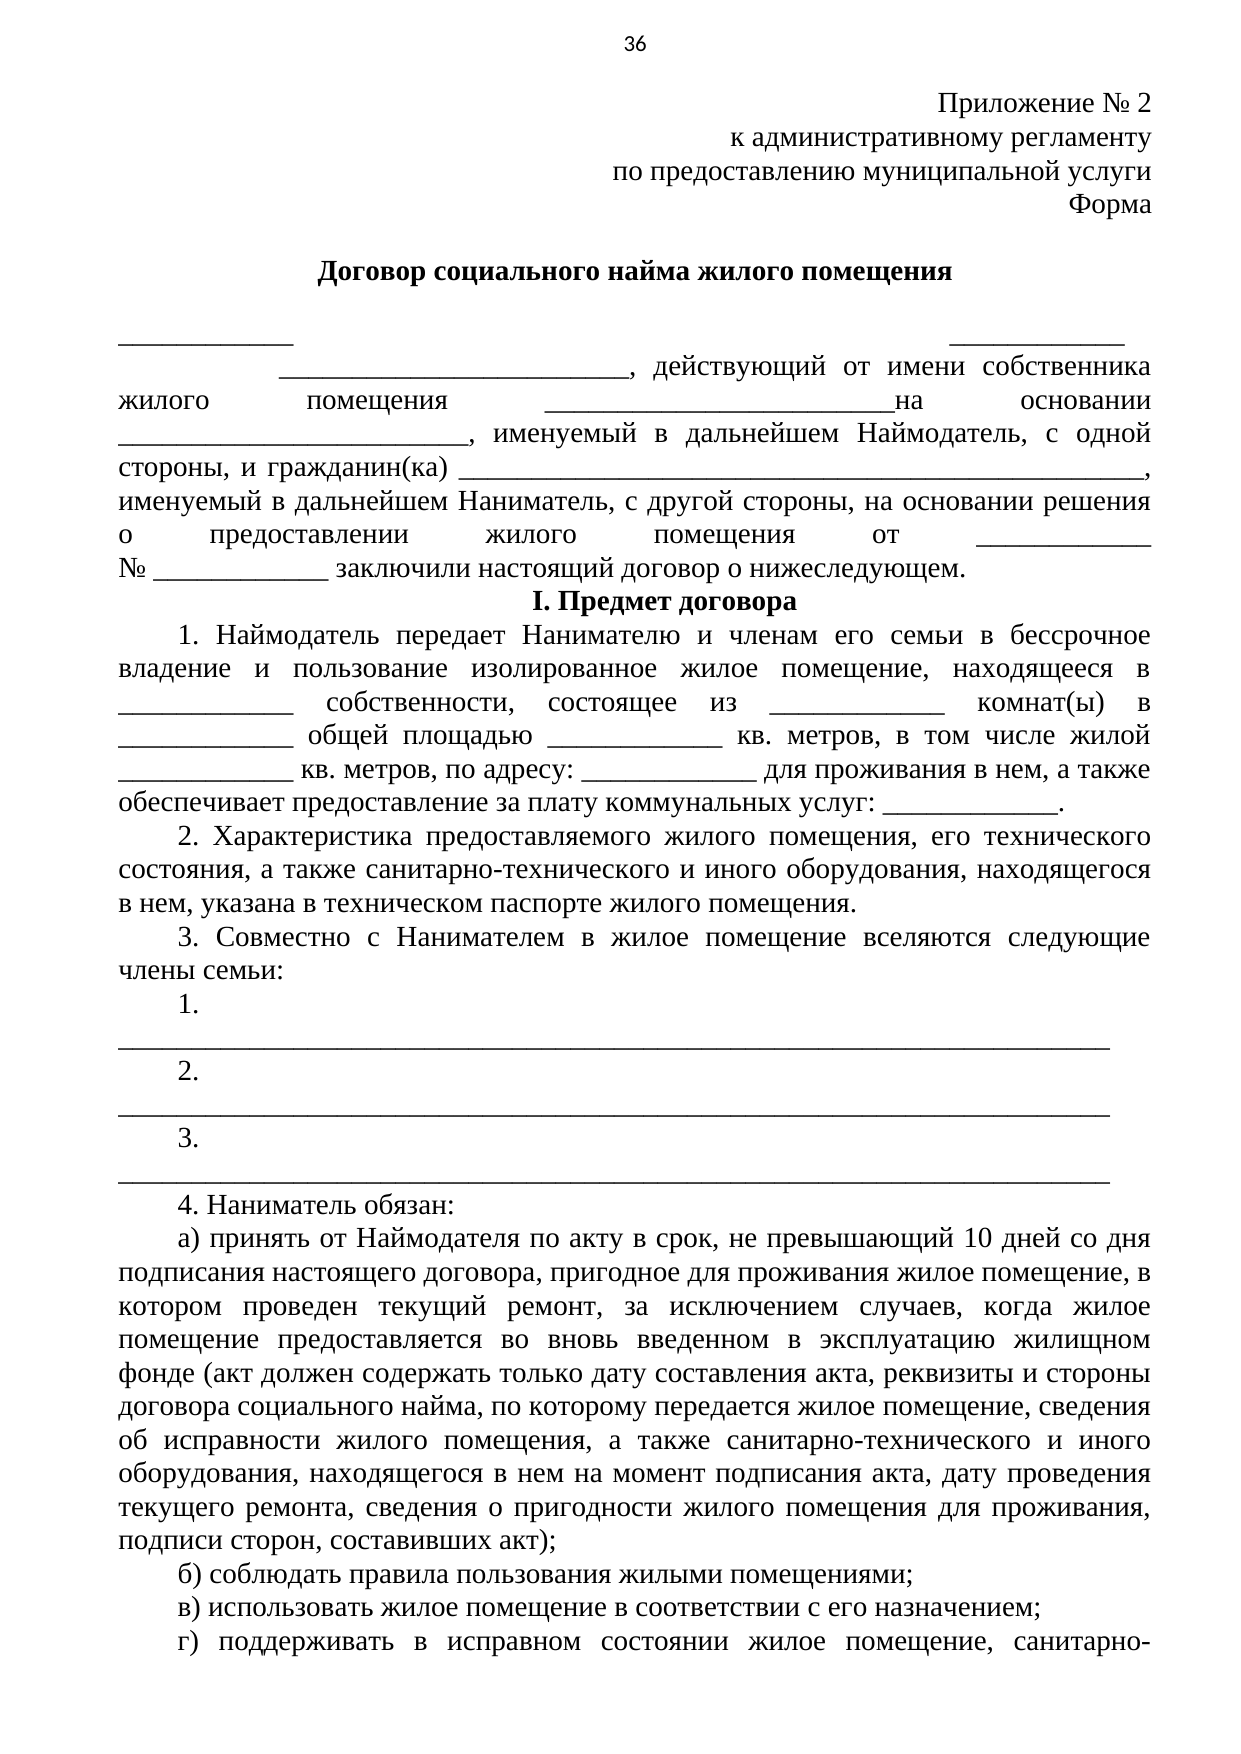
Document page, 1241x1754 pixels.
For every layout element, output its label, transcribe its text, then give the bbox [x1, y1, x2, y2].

text б) соблюдать правила пользования жилыми помещениями; [118, 1556, 1152, 1589]
text I. Предмет договора [118, 583, 1152, 617]
text к административному регламенту [118, 119, 1152, 153]
text а) принять от Наймодателя по акту в срок, не превышающий 10 дней со дня подписания настоящего договора, пригодное для проживания жилое помещение, в котором проведен текущий ремонт, за исключением случаев, когда жилое помещение предоставляется во вновь введенном в эксплуатацию жилищном фонде (акт должен содержать только дату составления акта, реквизиты и стороны договора социального найма, по которому передается жилое помещение, сведения об исправности жилого помещения, а также санитарно-технического и иного оборудования, находящегося в нем на момент подписания акта, дату проведения текущего ремонта, сведения о пригодности жилого помещения для проживания, подписи сторон, составивших акт); [118, 1221, 1152, 1556]
text 2. Характеристика предоставляемого жилого помещения, его технического состояния, а также санитарно-технического и иного оборудования, находящегося в нем, указана в техническом паспорте жилого помещения. [118, 818, 1152, 919]
text в) использовать жилое помещение в соответствии с его назначением; [118, 1589, 1152, 1623]
text 2. ____________________________________________________________________ [118, 1053, 1152, 1120]
text 1. Наймодатель передает Нанимателю и членам его семьи в бессрочное владение и пользование изолированное жилое помещение, находящееся в ____________ собственности, состоящее из ____________ комнат(ы) в ____________ общей площадью ____________ кв. метров, в том числе жилой ____________ кв. метров, по адресу: ____________ для проживания в нем, а также обеспечивает предоставление за плату коммунальных услуг: ____________. [118, 617, 1152, 818]
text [118, 1623, 1152, 1657]
text Договор социального найма жилого помещения [118, 253, 1152, 287]
text ____________ ____________ [118, 315, 1152, 348]
text ________________________, действующий от имени собственника жилого помещения ________________________на основании ________________________, именуемый в дальнейшем Наймодатель, с одной стороны, и гражданин(ка) _______________________________________________, именуемый в дальнейшем Наниматель, с другой стороны, на основании решения о предоставлении жилого помещения от ____________ № ____________ заключили настоящий договор о нижеследующем. [118, 348, 1152, 583]
text Приложение № 2 [118, 86, 1152, 119]
text 4. Наниматель обязан: [118, 1187, 1152, 1221]
text 3. Совместно с Нанимателем в жилое помещение вселяются следующие члены семьи: [118, 919, 1152, 986]
text по предоставлению муниципальной услуги [118, 153, 1152, 186]
text 1. ____________________________________________________________________ [118, 986, 1152, 1053]
text 3. ____________________________________________________________________ [118, 1120, 1152, 1187]
text Форма [118, 186, 1152, 220]
